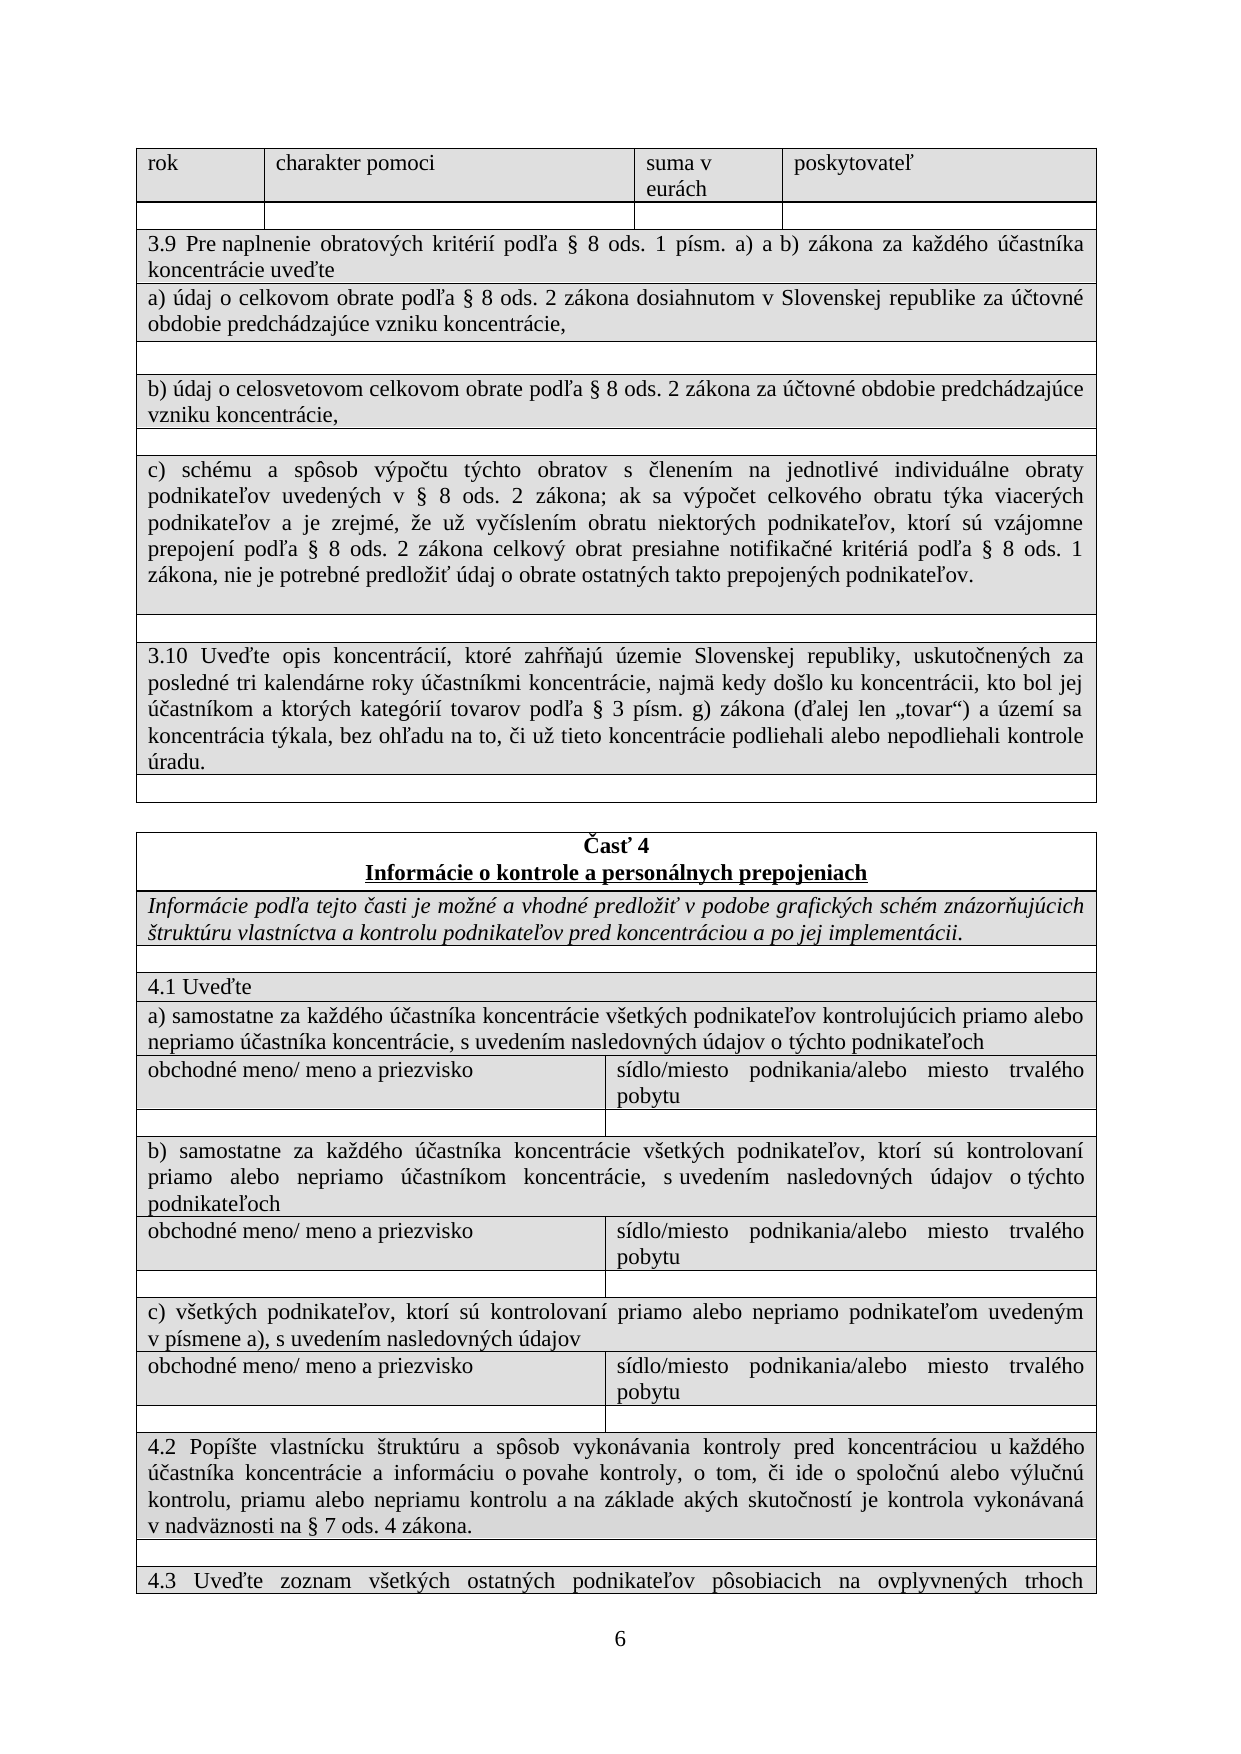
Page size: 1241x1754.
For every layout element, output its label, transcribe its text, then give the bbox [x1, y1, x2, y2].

table_cell [606, 1271, 1096, 1297]
table_cell sídlo/miesto podnikania/alebo miesto trvalého pobytu [606, 1352, 1096, 1405]
table_cell b) samostatne za každého účastníka koncentrácie všetkých podnikateľov, ktorí sú kontrolovaní priamo alebo nepriamo účastníkom koncentrácie, s uvedením nasledovných údajov o týchto podnikateľoch [137, 1137, 1096, 1216]
table_cell [137, 1271, 605, 1297]
table_cell sídlo/miesto podnikania/alebo miesto trvalého pobytu [606, 1056, 1096, 1108]
table_cell [137, 1110, 605, 1136]
table_cell 3.10 Uveďte opis koncentrácií, ktoré zahŕňajú územie Slovenskej republiky, uskutočnených za posledné tri kalendárne roky účastníkmi koncentrácie, najmä kedy došlo ku koncentrácii, kto bol jej účastníkom a ktorých kategórií tovarov podľa § 3 písm. g) zákona (ďalej len „tovar“) a území sa koncentrácia týkala, bez ohľadu na to, či už tieto koncentrácie podliehali alebo nepodliehali kontrole úradu. [137, 643, 1096, 774]
table_cell [137, 1540, 1096, 1566]
table_cell [137, 1406, 605, 1432]
table_cell obchodné meno/ meno a priezvisko [137, 1352, 605, 1405]
table_cell sídlo/miesto podnikania/alebo miesto trvalého pobytu [606, 1217, 1096, 1270]
table_cell a) údaj o celkovom obrate podľa § 8 ods. 2 zákona dosiahnutom v Slovenskej republike za účtovné obdobie predchádzajúce vzniku koncentrácie, [137, 284, 1096, 341]
table_cell [137, 203, 264, 229]
table_header Informácie podľa tejto časti je možné a vhodné predložiť v podobe grafických schém znázorňujúcich štruktúru vlastníctva a kontrolu podnikateľov pred koncentráciou a po jej implementácii. [137, 892, 1096, 945]
table_cell [606, 1110, 1096, 1136]
table_cell [635, 203, 782, 229]
table_cell obchodné meno/ meno a priezvisko [137, 1217, 605, 1270]
table_header Časť 4 Informácie o kontrole a personálnych prepojeniach [137, 833, 1096, 890]
table_cell [606, 1406, 1096, 1432]
table_cell a) samostatne za každého účastníka koncentrácie všetkých podnikateľov kontrolujúcich priamo alebo nepriamo účastníka koncentrácie, s uvedením nasledovných údajov o týchto podnikateľoch [137, 1002, 1096, 1055]
table_cell 3.9 Pre naplnenie obratových kritérií podľa § 8 ods. 1 písm. a) a b) zákona za každého účastníka koncentrácie uveďte [137, 230, 1096, 282]
table_cell [137, 429, 1096, 455]
table_cell charakter pomoci [265, 149, 634, 201]
table_cell [783, 203, 1096, 229]
table_cell c) všetkých podnikateľov, ktorí sú kontrolovaní priamo alebo nepriamo podnikateľom uvedeným v písmene a), s uvedením nasledovných údajov [137, 1298, 1096, 1351]
table_cell suma v eurách [635, 149, 782, 201]
table_cell [137, 615, 1096, 642]
table_cell 4.2 Popíšte vlastnícku štruktúru a spôsob vykonávania kontroly pred koncentráciou u každého účastníka koncentrácie a informáciu o povahe kontroly, o tom, či ide o spoločnú alebo výlučnú kontrolu, priamu alebo nepriamu kontrolu a na základe akých skutočností je kontrola vykonávaná v nadväznosti na § 7 ods. 4 zákona. [137, 1433, 1096, 1538]
table_cell rok [137, 149, 264, 201]
table_cell obchodné meno/ meno a priezvisko [137, 1056, 605, 1108]
table_cell [137, 775, 1096, 802]
table_cell poskytovateľ [783, 149, 1096, 201]
table_cell c) schému a spôsob výpočtu týchto obratov s členením na jednotlivé individuálne obraty podnikateľov uvedených v § 8 ods. 2 zákona; ak sa výpočet celkového obratu týka viacerých podnikateľov a je zrejmé, že už vyčíslením obratu niektorých podnikateľov, ktorí sú vzájomne prepojení podľa § 8 ods. 2 zákona celkový obrat presiahne notifikačné kritériá podľa § 8 ods. 1 zákona, nie je potrebné predložiť údaj o obrate ostatných takto prepojených podnikateľov. [137, 456, 1096, 614]
table_cell 4.1 Uveďte [137, 973, 1096, 1001]
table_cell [137, 1567, 1096, 1593]
table_cell [265, 203, 634, 229]
table_cell b) údaj o celosvetovom celkovom obrate podľa § 8 ods. 2 zákona za účtovné obdobie predchádzajúce vzniku koncentrácie, [137, 375, 1096, 427]
table_cell [137, 946, 1096, 972]
table_cell [137, 342, 1096, 374]
